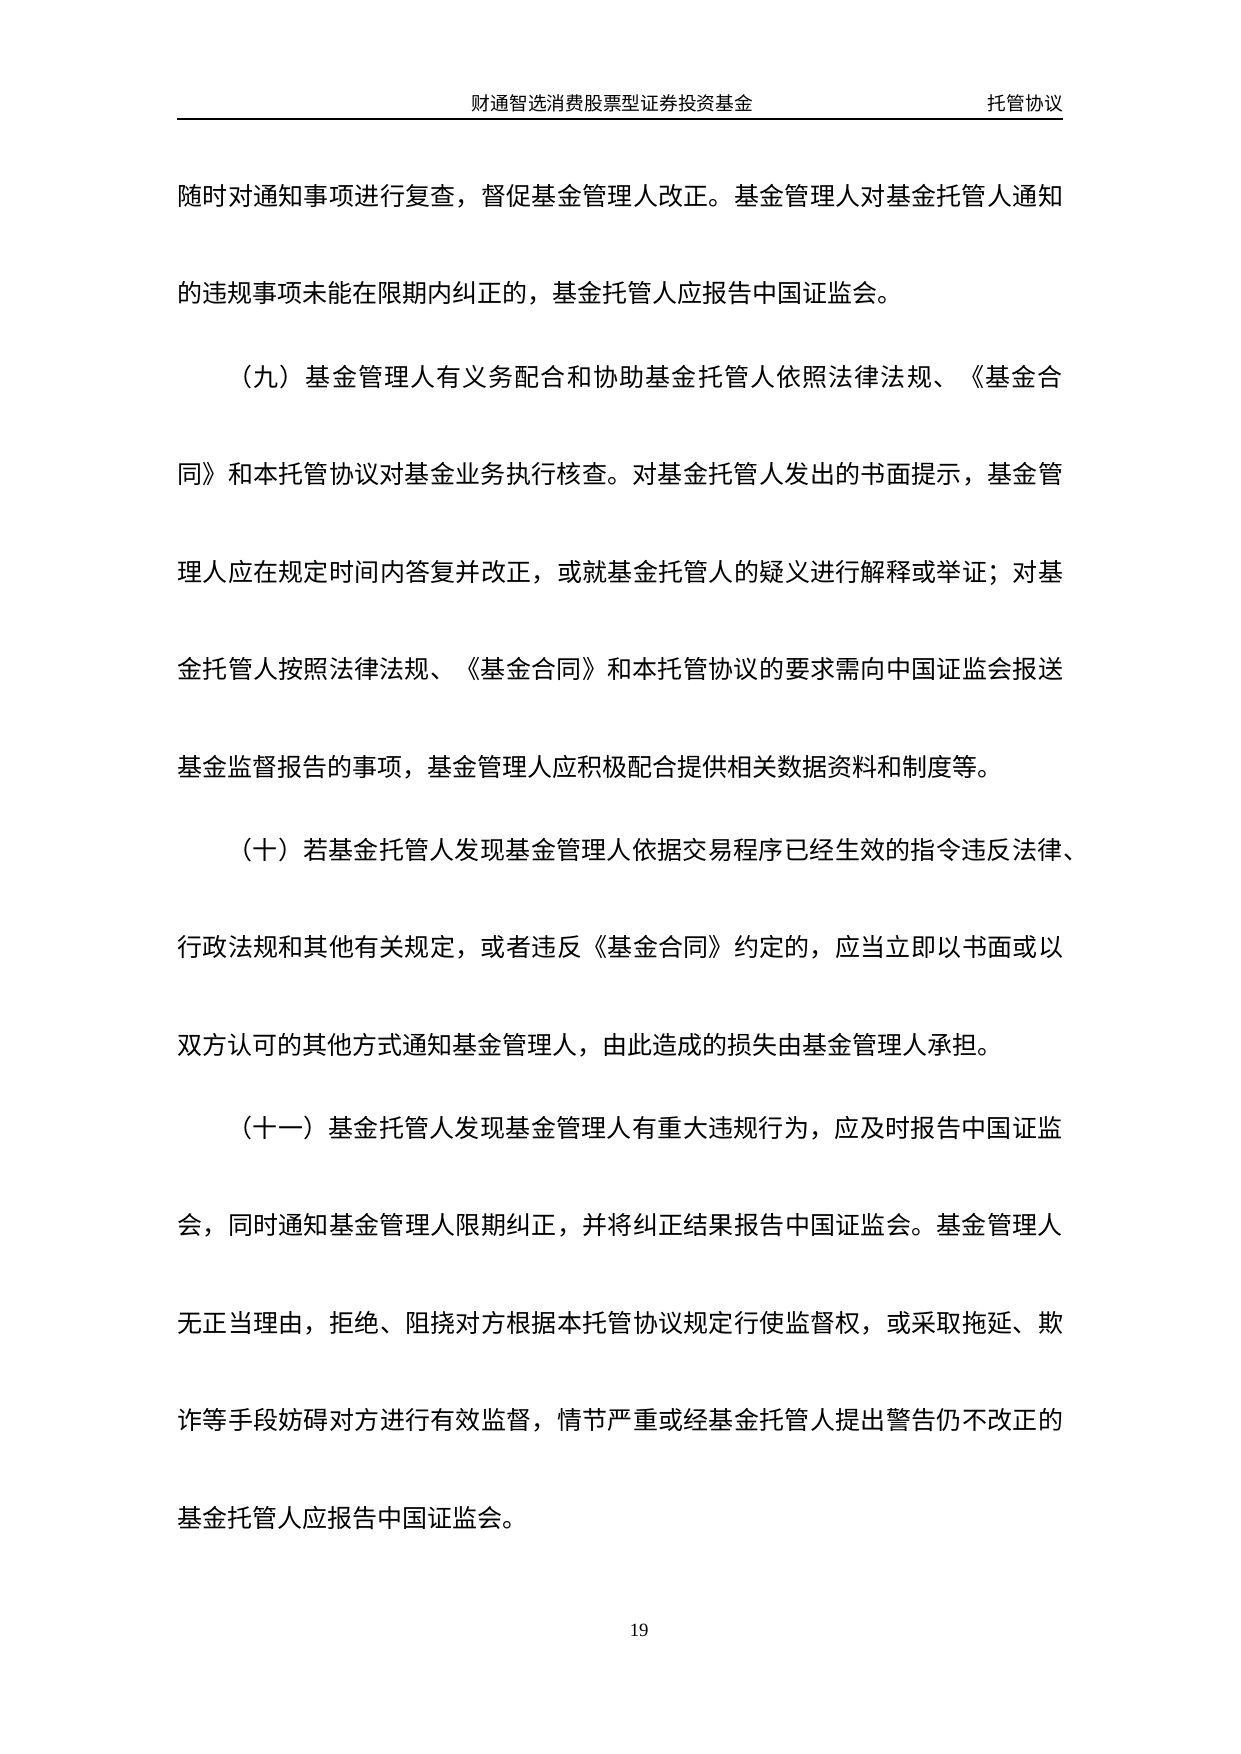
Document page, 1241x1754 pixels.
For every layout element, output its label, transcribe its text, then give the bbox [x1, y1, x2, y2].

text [177, 162, 1063, 324]
text （九）基金管理人有义务配合和协助基金托管人依照法律法规、《基金合同》和本托管协议对基金业务执行核查。对基金托管人发出的书面提示，基金管理人应在规定时间内答复并改正，或就基金托管人的疑义进行解释或举证；对基金托管人按照法律法规、《基金合同》和本托管协议的要求需向中国证监会报送基金监督报告的事项，基金管理人应积极配合提供相关数据资料和制度等。 [177, 343, 1063, 798]
text （十）若基金托管人发现基金管理人依据交易程序已经生效的指令违反法律、行政法规和其他有关规定，或者违反《基金合同》约定的，应当立即以书面或以双方认可的其他方式通知基金管理人，由此造成的损失由基金管理人承担。 [177, 816, 1063, 1076]
text （十一）基金托管人发现基金管理人有重大违规行为，应及时报告中国证监会，同时通知基金管理人限期纠正，并将纠正结果报告中国证监会。基金管理人无正当理由，拒绝、阻挠对方根据本托管协议规定行使监督权，或采取拖延、欺诈等手段妨碍对方进行有效监督，情节严重或经基金托管人提出警告仍不改正的，基金托管人应报告中国证监会。 [177, 1094, 1063, 1549]
